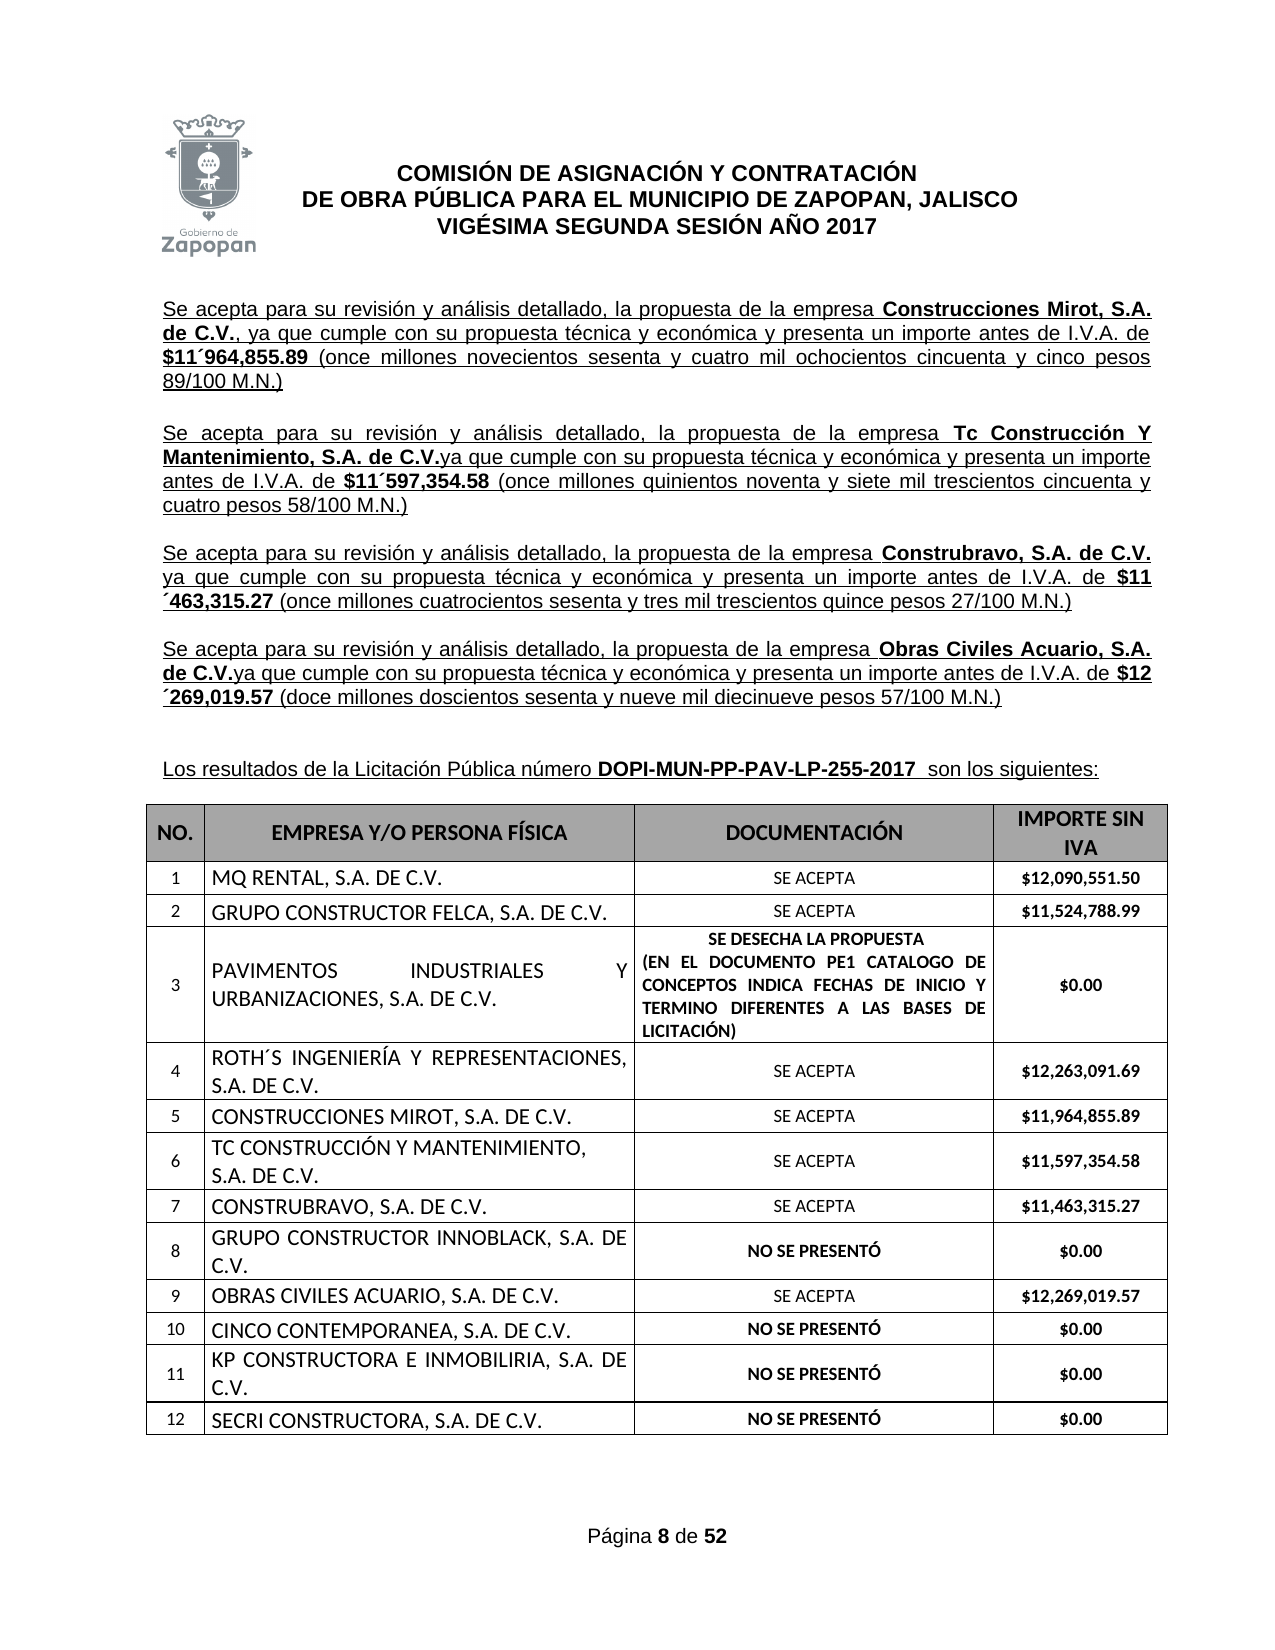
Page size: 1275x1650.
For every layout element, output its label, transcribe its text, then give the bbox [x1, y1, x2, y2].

table_cell OBRAS CIVILES ACUARIO, S.A. DE C.V. [205, 1280, 634, 1312]
table_cell 8 [147, 1223, 204, 1279]
table_cell CINCO CONTEMPORANEA, S.A. DE C.V. [205, 1313, 634, 1344]
table_cell $11,524,788.99 [994, 895, 1167, 926]
table_cell 7 [147, 1190, 204, 1222]
picture [161, 114, 256, 257]
table_cell 11 [147, 1345, 204, 1401]
table_header EMPRESA Y/O PERSONA FÍSICA [205, 805, 634, 861]
table_cell $0.00 [994, 1223, 1167, 1279]
text Los resultados de la Licitación Pública número DOPI-MUN-PP-PAV-LP-255-2017 son los siguientes: [162, 757, 1152, 781]
table_cell $0.00 [994, 1403, 1167, 1434]
table_cell SECRI CONSTRUCTORA, S.A. DE C.V. [205, 1403, 634, 1434]
table_cell $12,263,091.69 [994, 1043, 1167, 1099]
table_cell TC CONSTRUCCIÓN Y MANTENIMIENTO, S.A. DE C.V. [205, 1133, 634, 1189]
table_cell $0.00 [994, 927, 1167, 1042]
table_cell NO SE PRESENTÓ [635, 1345, 993, 1401]
table_cell 9 [147, 1280, 204, 1312]
table_cell 10 [147, 1313, 204, 1344]
table_cell 5 [147, 1100, 204, 1132]
table_cell 12 [147, 1403, 204, 1434]
table_header DOCUMENTACIÓN [635, 805, 993, 861]
table_cell NO SE PRESENTÓ [635, 1313, 993, 1344]
table_cell $12,090,551.50 [994, 862, 1167, 893]
table_cell 2 [147, 895, 204, 926]
table_cell $11,597,354.58 [994, 1133, 1167, 1189]
table_cell 4 [147, 1043, 204, 1099]
table_cell SE ACEPTA [635, 895, 993, 926]
table_cell SE ACEPTA [635, 1190, 993, 1222]
table_cell GRUPO CONSTRUCTOR INNOBLACK, S.A. DE C.V. [205, 1223, 634, 1279]
table_cell $12,269,019.57 [994, 1280, 1167, 1312]
table_cell SE DESECHA LA PROPUESTA (EN EL DOCUMENTO PE1 CATALOGO DE CONCEPTOS INDICA FECHAS DE INICIO Y TERMINO DIFERENTES A LAS BASES DE LICITACIÓN) [635, 927, 993, 1042]
text Se acepta para su revisión y análisis detallado, la propuesta de la empresa Construbravo, S.A. de C.V. ya que cumple con su propuesta técnica y económica y presenta un importe antes de I.V.A. de $11´463,315.27 (once millones cuatrocientos sesenta y tres mil trescientos quince pesos 27/100 M.N.) [162, 541, 1152, 586]
table_cell NO SE PRESENTÓ [635, 1403, 993, 1434]
table_header NO. [147, 805, 204, 861]
table_cell SE ACEPTA [635, 1280, 993, 1312]
text Se acepta para su revisión y análisis detallado, la propuesta de la empresa Obras Civiles Acuario, S.A. de C.V.ya que cumple con su propuesta técnica y económica y presenta un importe antes de I.V.A. de $12´269,019.57 (doce millones doscientos sesenta y nueve mil diecinueve pesos 57/100 M.N.) [162, 637, 1152, 658]
table_cell SE ACEPTA [635, 862, 993, 893]
text Se acepta para su revisión y análisis detallado, la propuesta de la empresa Obras Civiles Acuario, S.A. de C.V.ya que cumple con su propuesta técnica y económica y presenta un importe antes de I.V.A. de $12´269,019.57 (doce millones doscientos sesenta y nueve mil diecinueve pesos 57/100 M.N.) [162, 659, 1152, 682]
table_cell $11,463,315.27 [994, 1190, 1167, 1222]
table_cell NO SE PRESENTÓ [635, 1223, 993, 1279]
text Se acepta para su revisión y análisis detallado, la propuesta de la empresa Construbravo, S.A. de C.V. ya que cumple con su propuesta técnica y económica y presenta un importe antes de I.V.A. de $11´463,315.27 (once millones cuatrocientos sesenta y tres mil trescientos quince pesos 27/100 M.N.) [162, 587, 1152, 613]
table_cell MQ RENTAL, S.A. DE C.V. [205, 862, 634, 893]
text Se acepta para su revisión y análisis detallado, la propuesta de la empresa Tc Construcción Y Mantenimiento, S.A. de C.V.ya que cumple con su propuesta técnica y económica y presenta un importe antes de I.V.A. de $11´597,354.58 (once millones quinientos noventa y siete mil trescientos cincuenta y cuatro pesos 58/100 M.N.) [162, 421, 1152, 442]
table_cell KP CONSTRUCTORA E INMOBILIRIA, S.A. DE C.V. [205, 1345, 634, 1401]
table_cell GRUPO CONSTRUCTOR FELCA, S.A. DE C.V. [205, 895, 634, 926]
table_cell SE ACEPTA [635, 1100, 993, 1132]
table_cell SE ACEPTA [635, 1043, 993, 1099]
table_cell PAVIMENTOS INDUSTRIALES Y URBANIZACIONES, S.A. DE C.V. [205, 927, 634, 1042]
table_cell ROTH´S INGENIERÍA Y REPRESENTACIONES, S.A. DE C.V. [205, 1043, 634, 1099]
table_cell 6 [147, 1133, 204, 1189]
table_cell $0.00 [994, 1313, 1167, 1344]
text Se acepta para su revisión y análisis detallado, la propuesta de la empresa Tc Construcción Y Mantenimiento, S.A. de C.V.ya que cumple con su propuesta técnica y económica y presenta un importe antes de I.V.A. de $11´597,354.58 (once millones quinientos noventa y siete mil trescientos cincuenta y cuatro pesos 58/100 M.N.) [162, 443, 1152, 517]
text Se acepta para su revisión y análisis detallado, la propuesta de la empresa Construcciones Mirot, S.A. de C.V., ya que cumple con su propuesta técnica y económica y presenta un importe antes de I.V.A. de $11´964,855.89 (once millones novecientos sesenta y cuatro mil ochocientos cincuenta y cinco pesos 89/100 M.N.) [162, 297, 1152, 318]
text Se acepta para su revisión y análisis detallado, la propuesta de la empresa Construcciones Mirot, S.A. de C.V., ya que cumple con su propuesta técnica y económica y presenta un importe antes de I.V.A. de $11´964,855.89 (once millones novecientos sesenta y cuatro mil ochocientos cincuenta y cinco pesos 89/100 M.N.) [162, 319, 1152, 392]
table_cell CONSTRUCCIONES MIROT, S.A. DE C.V. [205, 1100, 634, 1132]
table_cell SE ACEPTA [635, 1133, 993, 1189]
table_cell 3 [147, 927, 204, 1042]
table_cell CONSTRUBRAVO, S.A. DE C.V. [205, 1190, 634, 1222]
table_cell 1 [147, 862, 204, 893]
table_cell $11,964,855.89 [994, 1100, 1167, 1132]
text Se acepta para su revisión y análisis detallado, la propuesta de la empresa Obras Civiles Acuario, S.A. de C.V.ya que cumple con su propuesta técnica y económica y presenta un importe antes de I.V.A. de $12´269,019.57 (doce millones doscientos sesenta y nueve mil diecinueve pesos 57/100 M.N.) [162, 683, 1152, 709]
table_cell $0.00 [994, 1345, 1167, 1401]
table_header IMPORTE SIN IVA [994, 805, 1167, 861]
